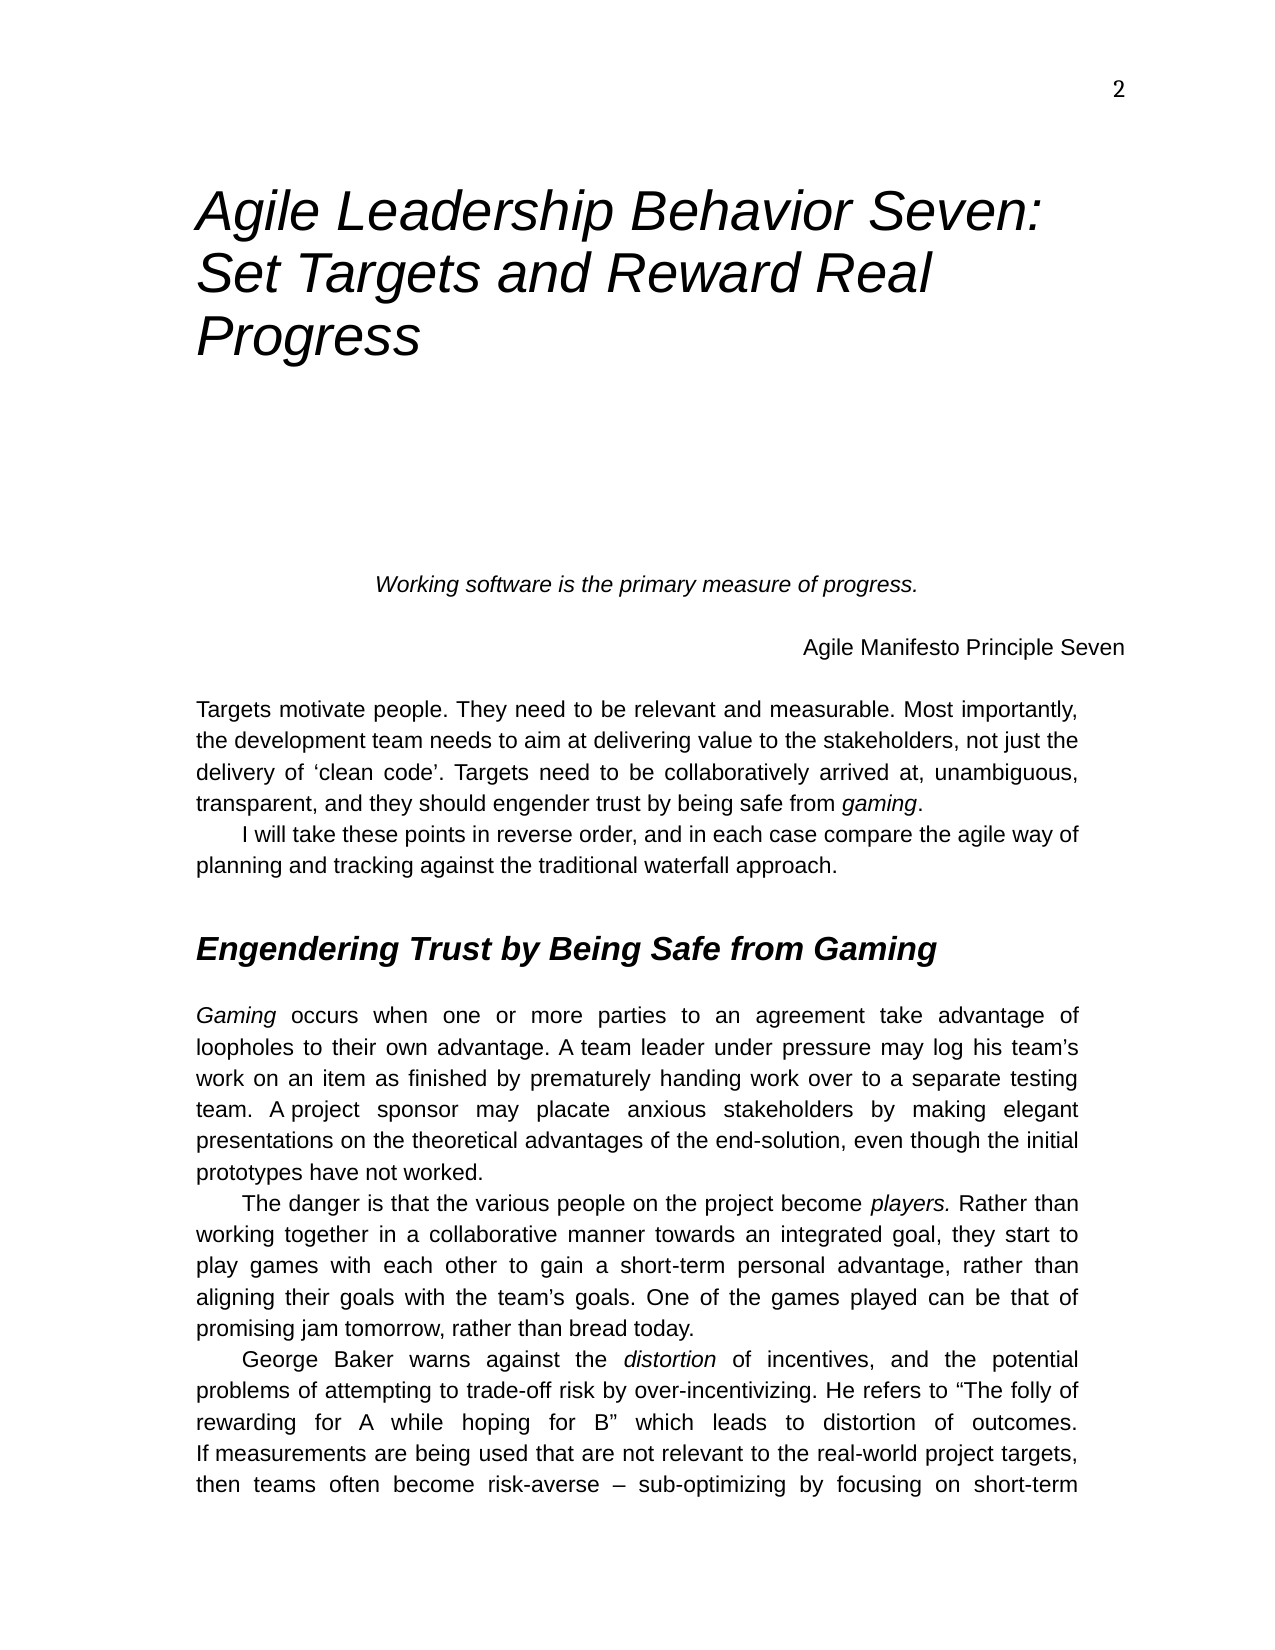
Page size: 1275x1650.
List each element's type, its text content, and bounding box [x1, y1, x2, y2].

text The danger is that the various people on the project become players. Rather than working together in a collaborative manner towards an integrated goal, they start to play games with each other to gain a short-term personal advantage, rather than aligning their goals with the team’s goals. One of the games played can be that of promising jam tomorrow, rather than bread today. [196, 1186, 1079, 1343]
text I will take these points in reverse order, and in each case compare the agile way of planning and tracking against the traditional waterfall approach. [196, 818, 1079, 880]
text Targets motivate people. They need to be relevant and measurable. Most importantly, the development team needs to aim at delivering value to the stakeholders, not just the delivery of ‘clean code’. Targets need to be collaboratively arrived at, unambiguous, transparent, and they should engender trust by being safe from gaming. [196, 693, 1079, 818]
text Working software is the primary measure of progress. [375, 568, 1125, 599]
title Agile Leadership Behavior Seven: Set Targets and Reward Real Progress [196, 180, 1079, 368]
text Agile Manifesto Principle Seven [375, 630, 1125, 661]
subtitle Engendering Trust by Being Safe from Gaming [196, 930, 1079, 968]
text Gaming occurs when one or more parties to an agreement take advantage of loopholes to their own advantage. A team leader under pressure may log his team’s work on an item as finished by prematurely handing work over to a separate testing team. A project sponsor may placate anxious stakeholders by making elegant presentations on the theoretical advantages of the end-solution, even though the initial prototypes have not worked. [196, 999, 1079, 1186]
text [196, 1343, 1079, 1499]
